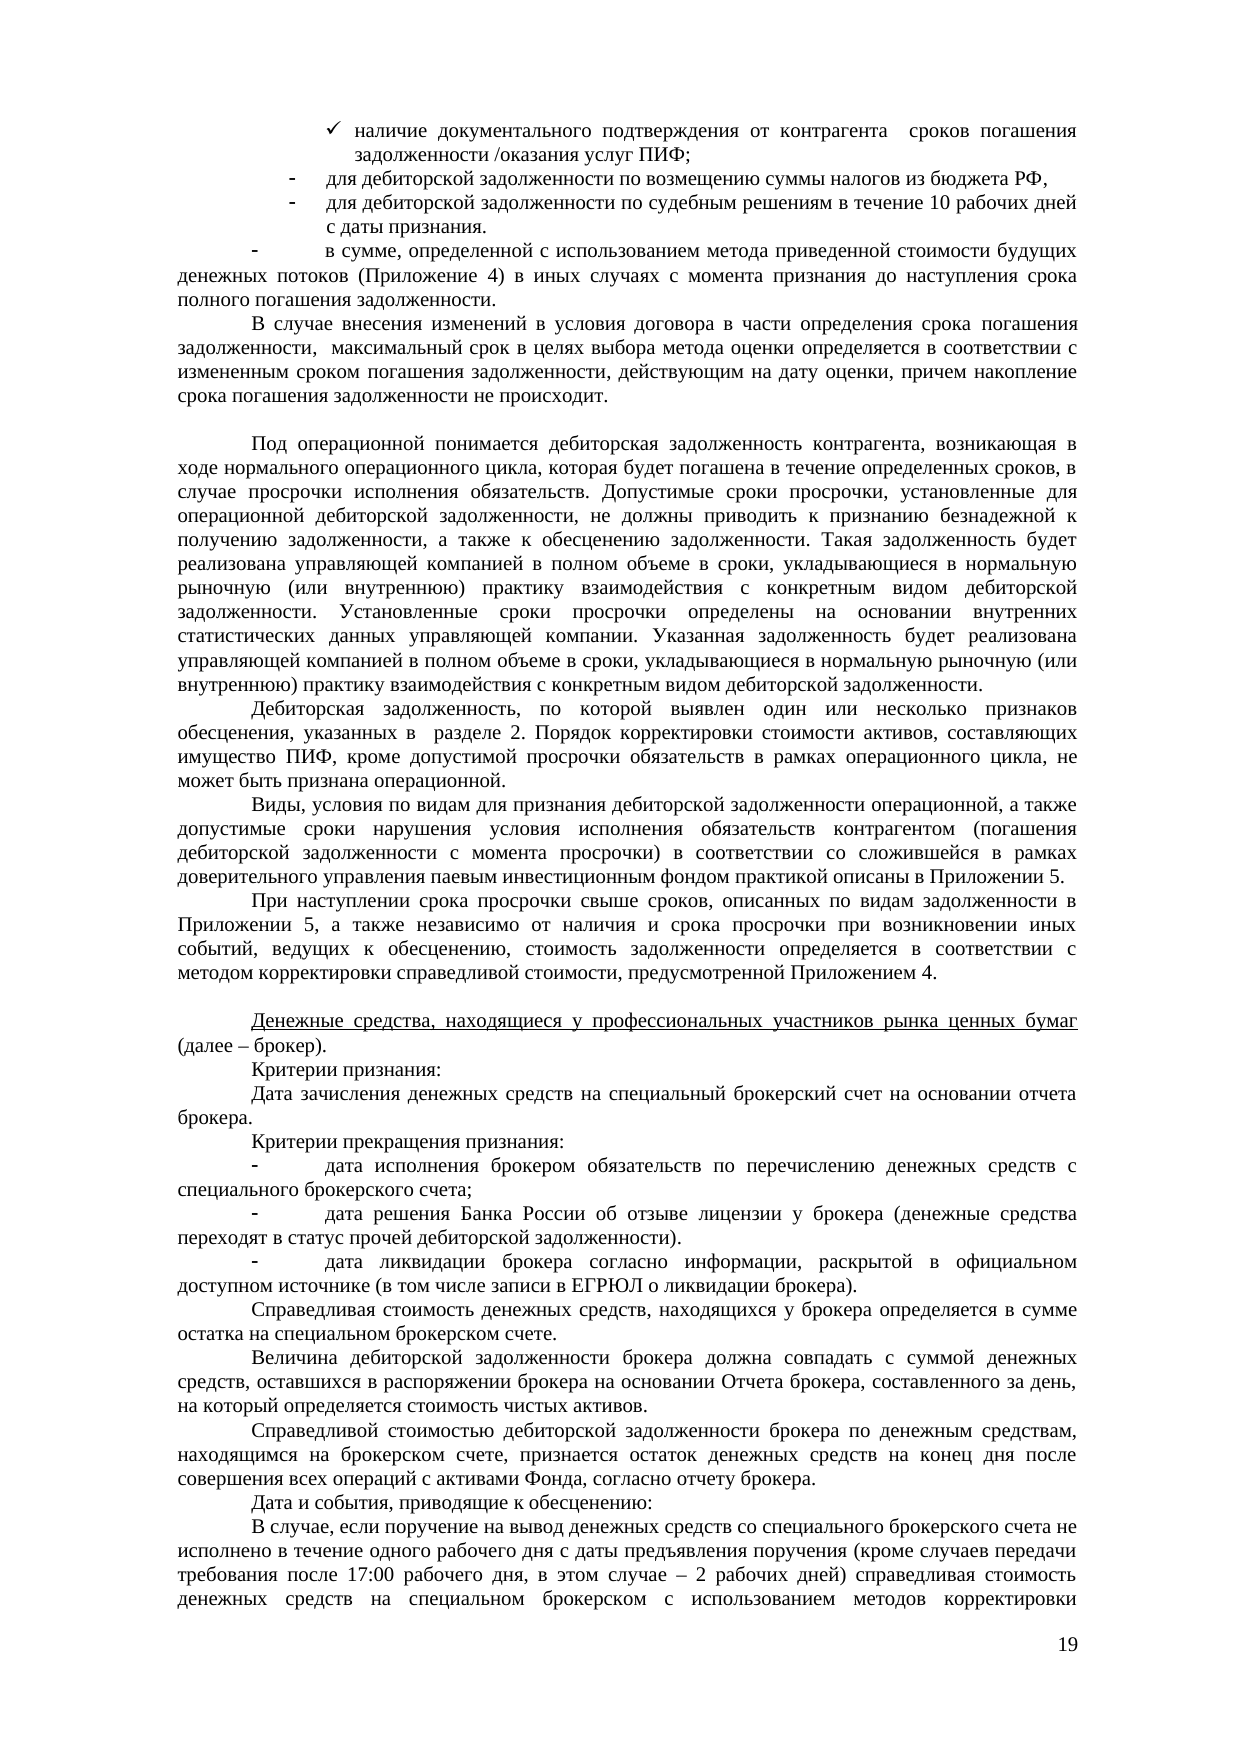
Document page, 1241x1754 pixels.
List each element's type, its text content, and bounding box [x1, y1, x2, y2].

list дата исполнения брокером обязательств по перечислению денежных средств с специального брокерского счета; [177, 1153, 1078, 1201]
text При наступлении срока просрочки свыше сроков, описанных по видам задолженности в Приложении 5, а также независимо от наличия и срока просрочки при возникновении иных событий, ведущих к обесценению, стоимость задолженности определяется в соответствии с методом корректировки справедливой стоимости, предусмотренной Приложением 4. [177, 888, 1078, 984]
text Справедливая стоимость денежных средств, находящихся у брокера определяется в сумме остатка на специальном брокерском счете. [177, 1297, 1078, 1345]
text Величина дебиторской задолженности брокера должна совпадать с суммой денежных средств, оставшихся в распоряжении брокера на основании Отчета брокера, составленного за день, на который определяется стоимость чистых активов. [177, 1345, 1078, 1417]
text Денежные средства, находящиеся у профессиональных участников рынка ценных бумаг (далее – брокер). [177, 1008, 1078, 1057]
text Дебиторская задолженность, по которой выявлен один или несколько признаков обесценения, указанных в разделе 2. Порядок корректировки стоимости активов, составляющих имущество ПИФ, кроме допустимой просрочки обязательств в рамках операционного цикла, не может быть признана операционной. [177, 696, 1078, 792]
list наличие документального подтверждения от контрагента сроков погашения задолженности /оказания услуг ПИФ; [325, 118, 1078, 166]
list дата решения Банка России об отзыве лицензии у брокера (денежные средства переходят в статус прочей дебиторской задолженности). [177, 1201, 1078, 1249]
text Дата зачисления денежных средств на специальный брокерский счет на основании отчета брокера. [177, 1081, 1078, 1129]
text Под операционной понимается дебиторская задолженность контрагента, возникающая в ходе нормального операционного цикла, которая будет погашена в течение определенных сроков, в случае просрочки исполнения обязательств. Допустимые сроки просрочки, установленные для операционной дебиторской задолженности, не должны приводить к признанию безнадежной к получению задолженности, а также к обесценению задолженности. Такая задолженность будет реализована управляющей компанией в полном объеме в сроки, укладывающиеся в нормальную рыночную (или внутреннюю) практику взаимодействия с конкретным видом дебиторской задолженности. Установленные сроки просрочки определены на основании внутренних статистических данных управляющей компании. Указанная задолженность будет реализована управляющей компанией в полном объеме в сроки, укладывающиеся в нормальную рыночную (или внутреннюю) практику взаимодействия с конкретным видом дебиторской задолженности. [177, 431, 1078, 696]
text Виды, условия по видам для признания дебиторской задолженности операционной, а также допустимые сроки нарушения условия исполнения обязательств контрагентом (погашения дебиторской задолженности с момента просрочки) в соответствии со сложившейся в рамках доверительного управления паевым инвестиционным фондом практикой описаны в Приложении 5. [177, 792, 1078, 888]
text Критерии признания: [177, 1057, 1078, 1081]
text Справедливой стоимостью дебиторской задолженности брокера по денежным средствам, находящимся на брокерском счете, признается остаток денежных средств на конец дня после совершения всех операций с активами Фонда, согласно отчету брокера. [177, 1417, 1078, 1490]
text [177, 1514, 1078, 1610]
list для дебиторской задолженности по возмещению суммы налогов из бюджета РФ, [288, 166, 1078, 190]
list в сумме, определенной с использованием метода приведенной стоимости будущих денежных потоков (Приложение 4) в иных случаях с момента признания до наступления срока полного погашения задолженности. [177, 238, 1078, 311]
list для дебиторской задолженности по судебным решениям в течение 10 рабочих дней с даты признания. [288, 190, 1078, 238]
text Дата и события, приводящие к обесценению: [177, 1490, 1078, 1514]
list дата ликвидации брокера согласно информации, раскрытой в официальном доступном источнике (в том числе записи в ЕГРЮЛ о ликвидации брокера). [177, 1249, 1078, 1297]
text Критерии прекращения признания: [177, 1129, 1078, 1153]
list В случае внесения изменений в условия договора в части определения срока погашения задолженности, максимальный срок в целях выбора метода оценки определяется в соответствии с измененным сроком погашения задолженности, действующим на дату оценки, причем накопление срока погашения задолженности не происходит. [177, 311, 1078, 407]
